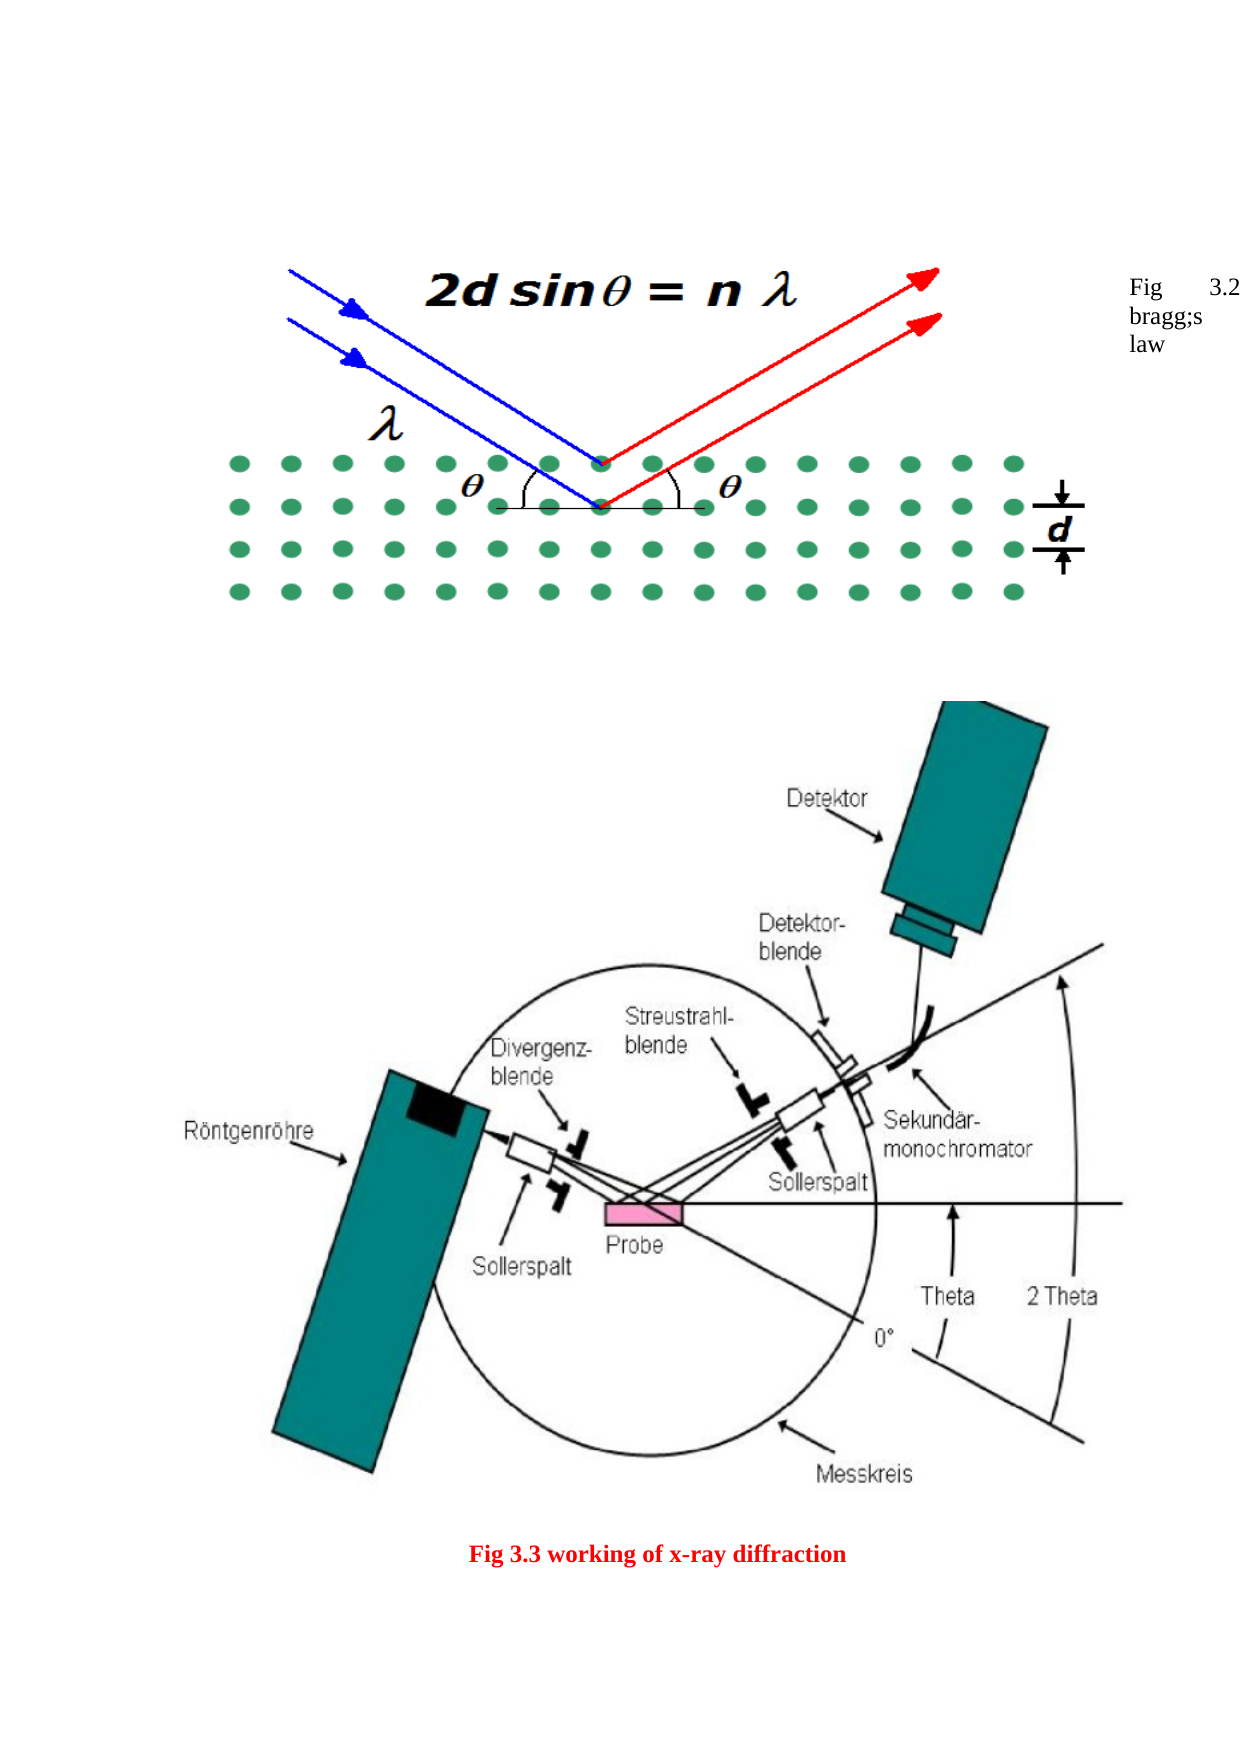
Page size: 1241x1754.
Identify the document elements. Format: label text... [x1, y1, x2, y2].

picture [175, 701, 1139, 1514]
text Fig 3.2 bragg;s law [175, 218, 1240, 358]
text Fig 3.3 working of x-ray diffraction [212, 1539, 1240, 1568]
picture [177, 244, 1111, 629]
